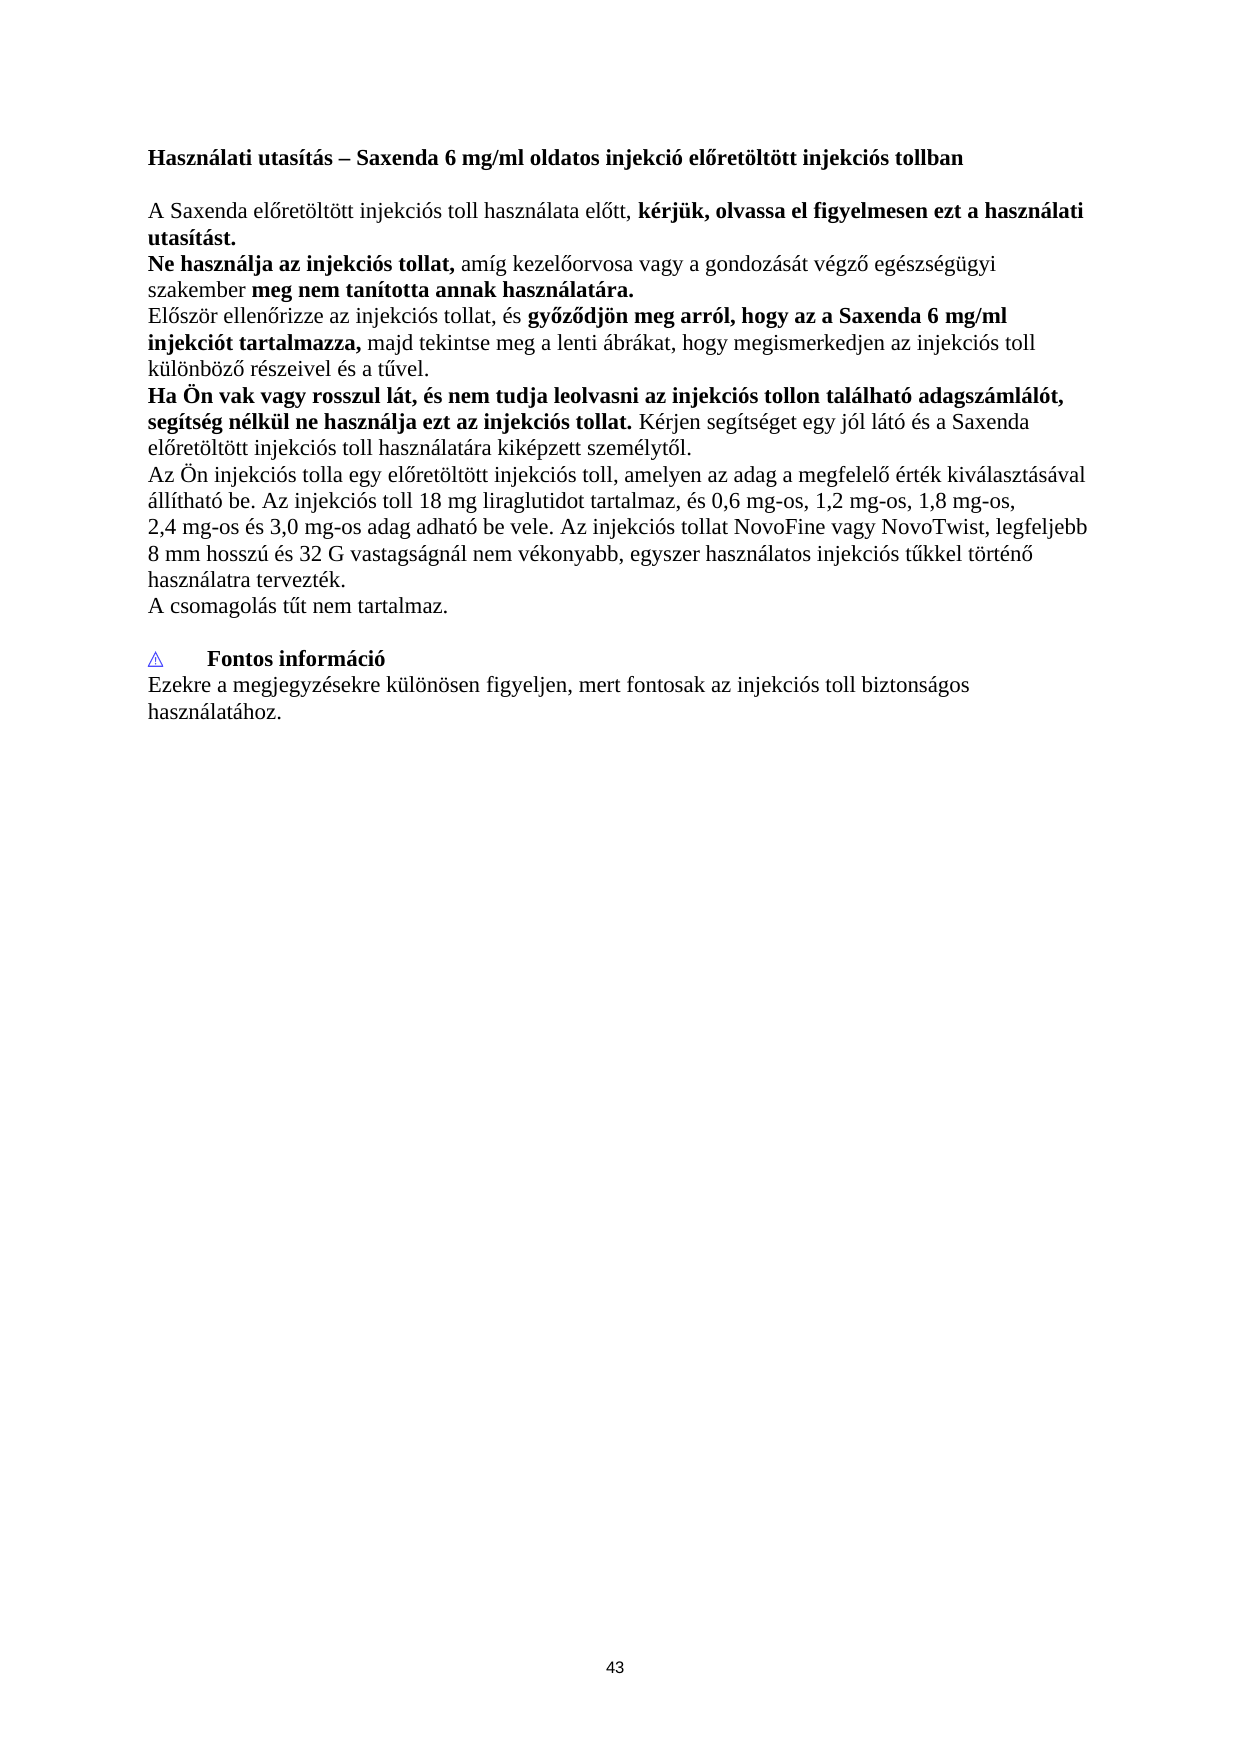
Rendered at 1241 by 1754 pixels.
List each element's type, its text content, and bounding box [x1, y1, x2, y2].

text Először ellenőrizze az injekciós tollat, és győződjön meg arról, hogy az a Saxenda 6 mg/ml injekciót tartalmazza, majd tekintse meg a lenti ábrákat, hogy megismerkedjen az injekciós toll különböző részeivel és a tűvel. [148, 303, 1092, 382]
text Az Ön injekciós tolla egy előretöltött injekciós toll, amelyen az adag a megfelelő érték kiválasztásával állítható be. Az injekciós toll 18 mg liraglutidot tartalmaz, és 0,6 mg-os, 1,2 mg-os, 1,8 mg-os, 2,4 mg-os és 3,0 mg-os adag adható be vele. Az injekciós tollat NovoFine vagy NovoTwist, legfeljebb 8 mm hosszú és 32 G vastagságnál nem vékonyabb, egyszer használatos injekciós tűkkel történő használatra tervezték. [148, 461, 1092, 592]
picture [147, 651, 164, 667]
text Ne használja az injekciós tollat, amíg kezelőorvosa vagy a gondozását végző egészségügyi szakember meg nem tanította annak használatára. [148, 250, 1092, 303]
text Ezekre a megjegyzésekre különösen figyeljen, mert fontosak az injekciós toll biztonságos használatához. [148, 672, 1092, 724]
text Használati utasítás – Saxenda 6 mg/ml oldatos injekció előretöltött injekciós tollban [148, 144, 1092, 171]
text A Saxenda előretöltött injekciós toll használata előtt, kérjük, olvassa el figyelmesen ezt a használati utasítást. [148, 197, 1092, 250]
text Fontos információ [148, 645, 1092, 672]
text Ha Ön vak vagy rosszul lát, és nem tudja leolvasni az injekciós tollon található adagszámlálót, segítség nélkül ne használja ezt az injekciós tollat. Kérjen segítséget egy jól látó és a Saxenda előretöltött injekciós toll használatára kiképzett személytől. [148, 382, 1092, 461]
text A csomagolás tűt nem tartalmaz. [148, 592, 1092, 619]
